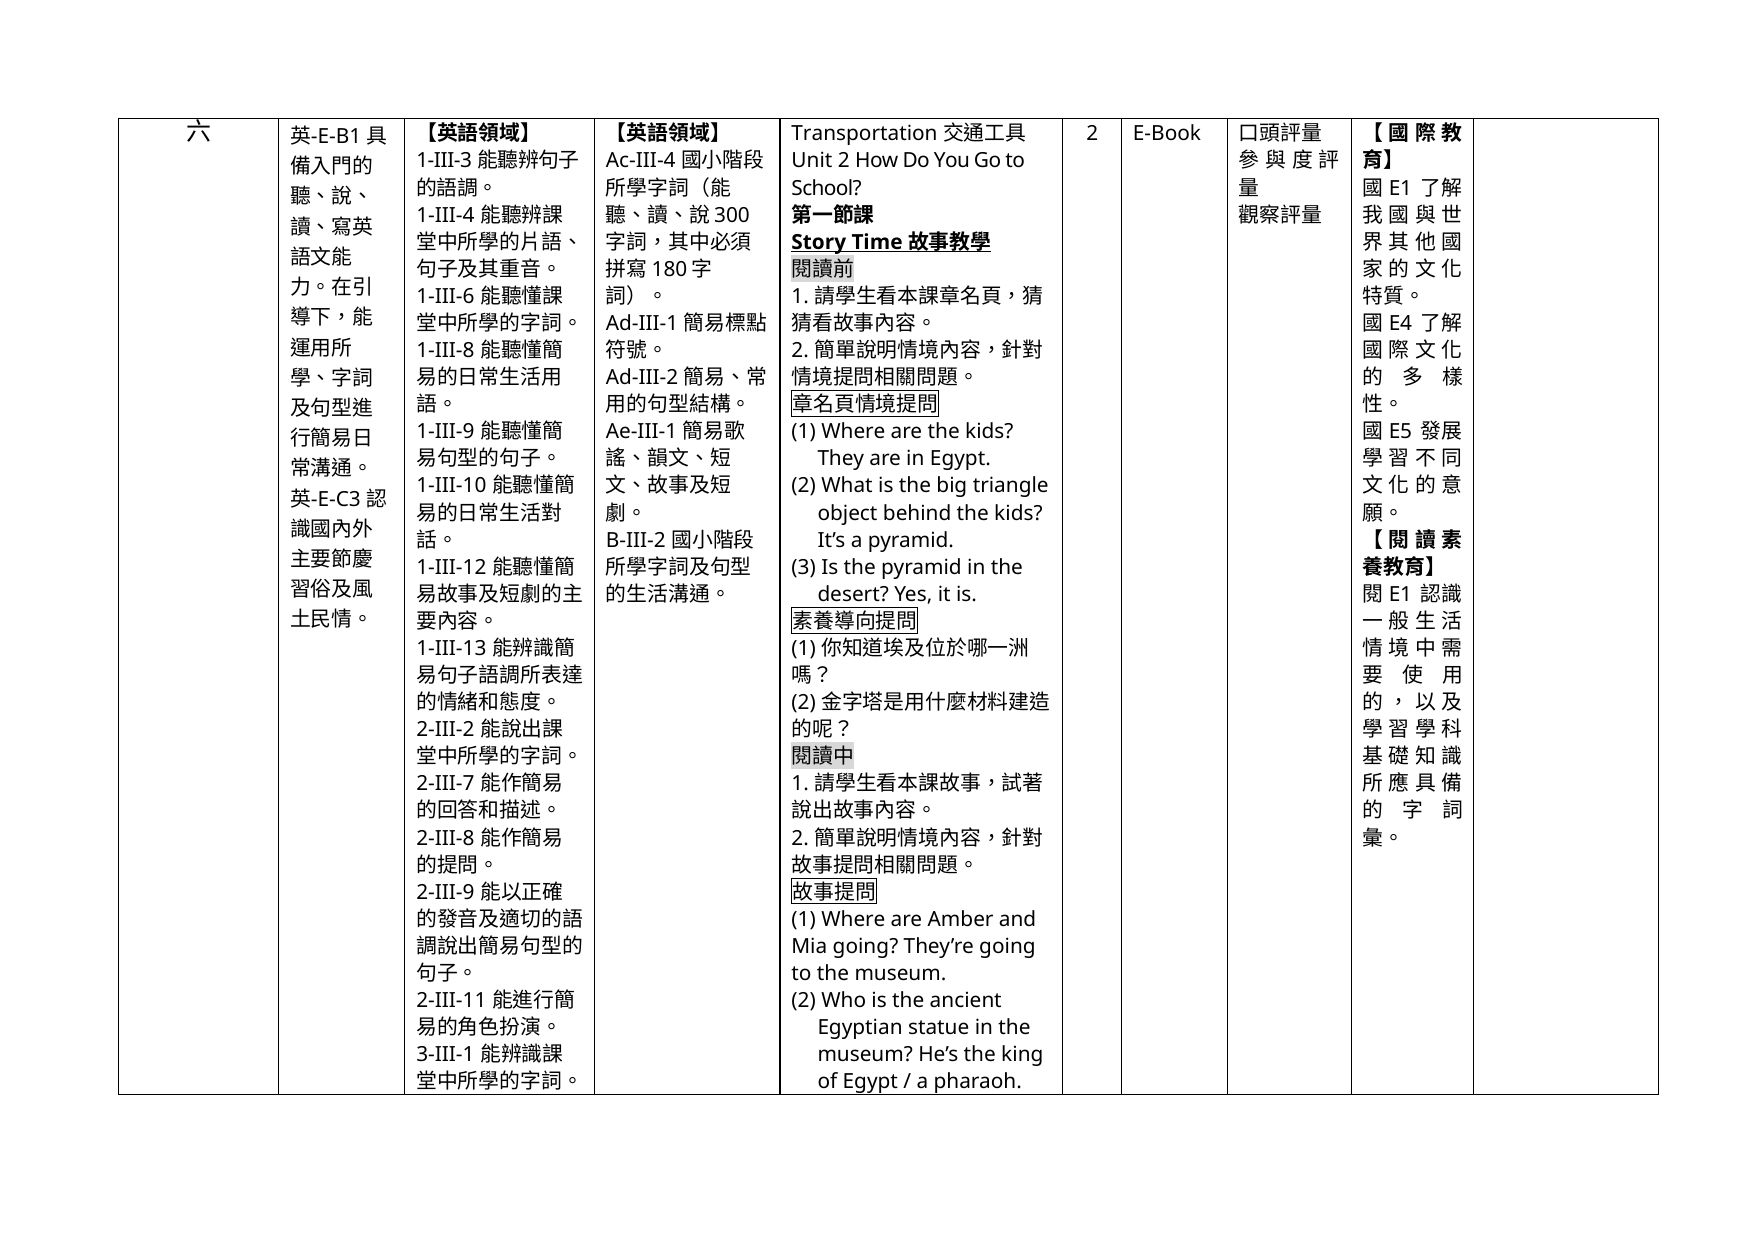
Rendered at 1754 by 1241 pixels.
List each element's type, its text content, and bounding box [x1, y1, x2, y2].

table_cell [1474, 119, 1658, 1094]
table_cell 2 [1063, 119, 1121, 1094]
table_cell E-Book [1122, 119, 1227, 1094]
table_cell 口頭評量 參與度評量 觀察評量 [1228, 119, 1351, 1094]
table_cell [595, 119, 779, 1094]
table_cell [1352, 119, 1473, 1094]
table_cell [405, 119, 594, 1094]
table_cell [279, 119, 404, 1094]
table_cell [781, 119, 1062, 1094]
table_cell 六 [119, 119, 278, 1094]
